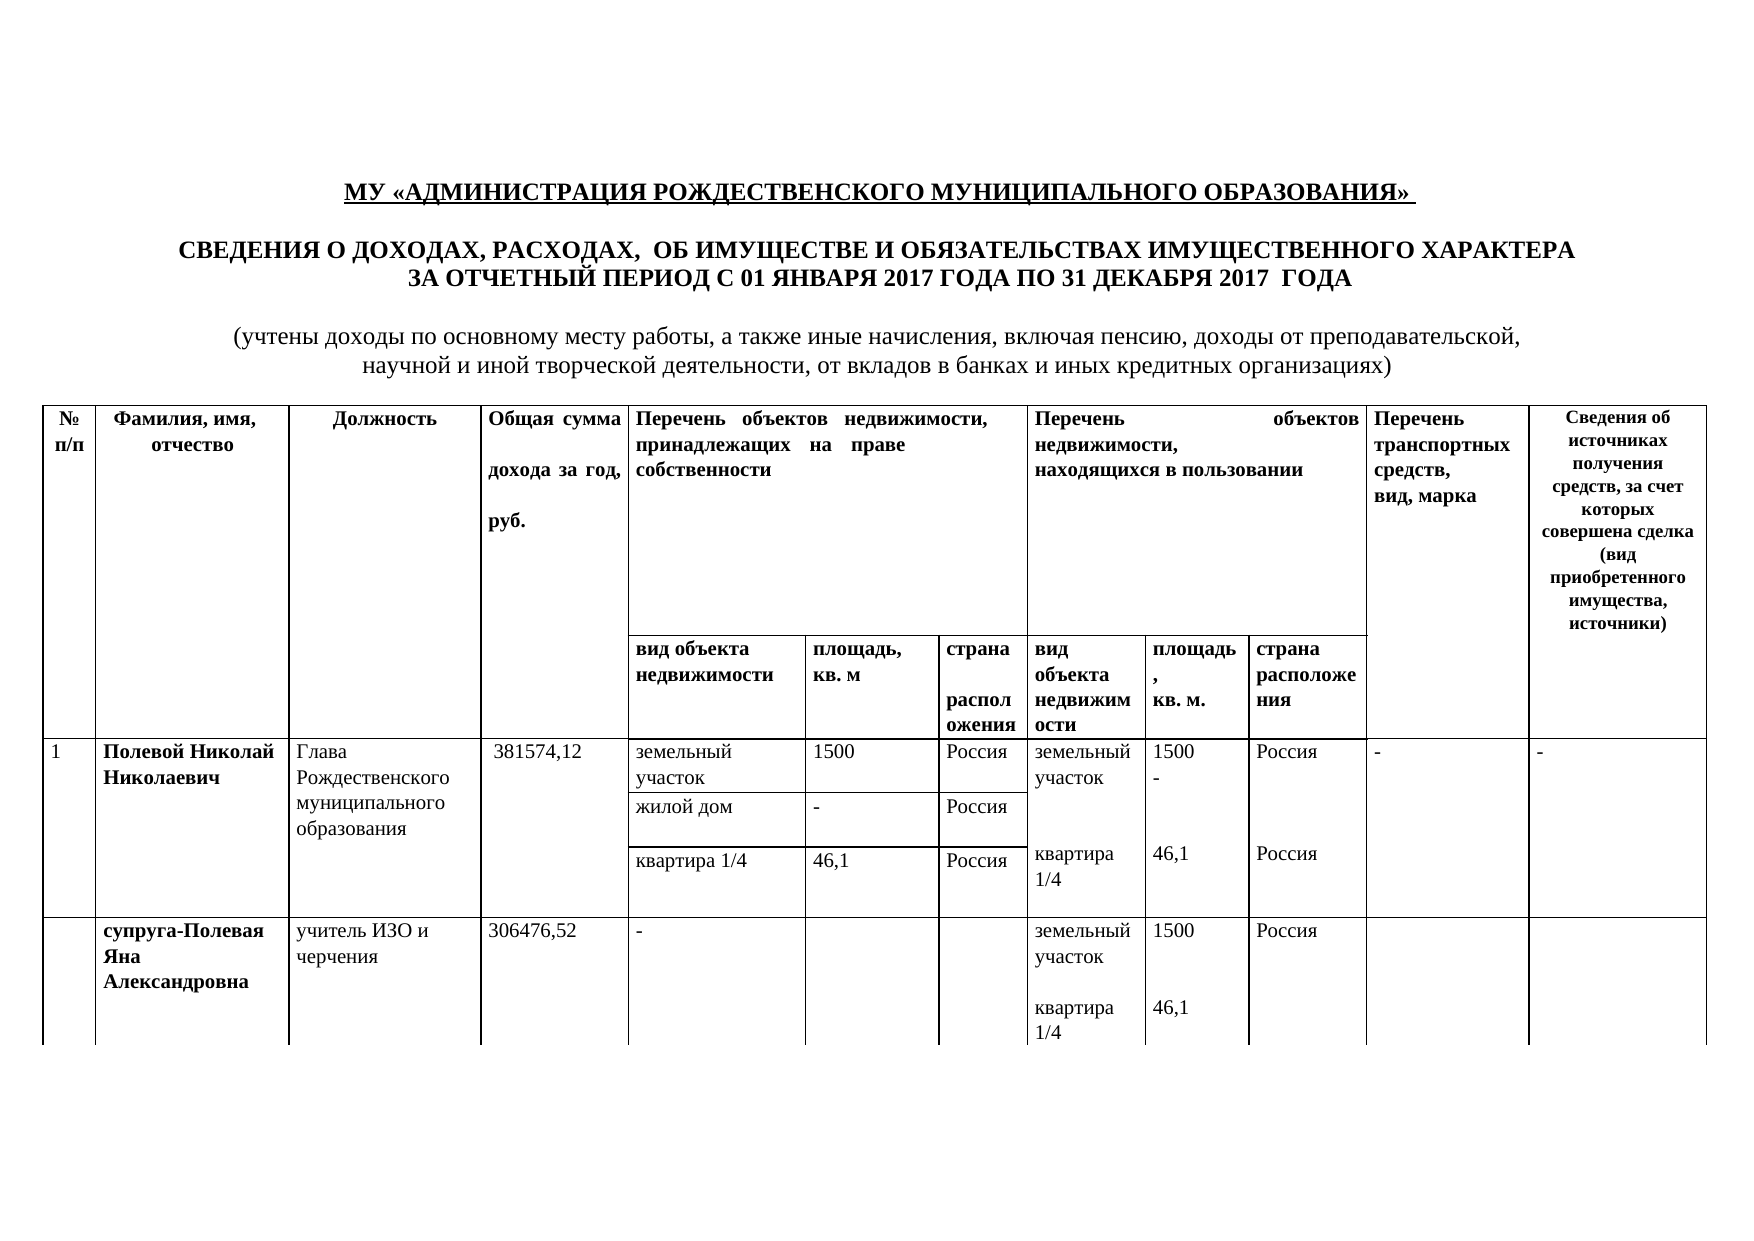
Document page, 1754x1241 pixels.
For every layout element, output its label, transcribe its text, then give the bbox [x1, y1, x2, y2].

table_cell [940, 918, 1027, 1045]
table_cell земельный участок квартира 1/4 [1028, 740, 1145, 917]
table_header Сведения об источниках получения средств, за счет которых совершена сделка (вид приобретенного имущества, источники) [1530, 406, 1706, 634]
table_cell - [806, 793, 938, 846]
table_cell 381574,12 [482, 739, 628, 917]
table_header Перечень объектов недвижимости, принадлежащих на праве собственности [629, 406, 1027, 634]
table_cell страна расположения [940, 636, 1027, 738]
table_header Перечень транспортных средств, вид, марка [1367, 406, 1528, 738]
table_cell [1530, 918, 1706, 1045]
table_cell супруга-Полевая Яна Александровна [96, 918, 288, 1045]
table_cell [806, 918, 938, 1045]
table_header Перечень объектов недвижимости, находящихся в пользовании [1028, 406, 1366, 634]
table_cell [44, 918, 95, 1045]
table_cell площадь, кв. м [806, 636, 938, 738]
table_cell 306476,52 [482, 918, 628, 1045]
table_cell Россия [1250, 918, 1366, 1045]
table_header Общая сумма дохода за год, руб. [482, 406, 628, 738]
text СВЕДЕНИЯ О ДОХОДАХ, РАСХОДАХ, ОБ ИМУЩЕСТВЕ И ОБЯЗАТЕЛЬСТВАХ ИМУЩЕСТВЕННОГО ХАРАКТЕРА [118, 235, 1636, 263]
text ЗА ОТЧЕТНЫЙ ПЕРИОД С 01 ЯНВАРЯ 2017 ГОДА ПО 31 ДЕКАБРЯ 2017 ГОДА [118, 263, 1636, 292]
table_cell вид объекта недвижимости [629, 636, 805, 738]
table_cell 1 [44, 739, 95, 917]
table_cell жилой дом [629, 793, 805, 846]
table_cell учитель ИЗО и черчения [290, 918, 480, 1045]
table_cell земельный участок [629, 740, 805, 792]
table_cell Россия [940, 848, 1027, 917]
table_cell страна расположения [1250, 636, 1366, 738]
table_header Должность [290, 406, 480, 738]
table_cell [1367, 918, 1528, 1045]
text научной и иной творческой деятельности, от вкладов в банках и иных кредитных организациях) [118, 350, 1636, 378]
table_cell земельный участок квартира 1/4 [1028, 918, 1145, 1045]
table_cell - [629, 918, 805, 1045]
table_cell Россия Россия [1250, 740, 1366, 917]
table_cell Россия [940, 740, 1027, 792]
table_cell - [1367, 739, 1528, 917]
table_cell площадь, кв. м. [1146, 636, 1248, 738]
text МУ «АДМИНИСТРАЦИЯ РОЖДЕСТВЕНСКОГО МУНИЦИПАЛЬНОГО ОБРАЗОВАНИЯ» [118, 177, 1636, 206]
table_cell квартира 1/4 [629, 848, 805, 917]
table_header № п/п [44, 406, 95, 738]
text (учтены доходы по основному месту работы, а также иные начисления, включая пенсию, доходы от преподавательской, [118, 321, 1636, 350]
table_cell 46,1 [806, 848, 938, 917]
table_cell [1530, 635, 1706, 738]
table_cell Россия [940, 793, 1027, 846]
table_cell - [1530, 739, 1706, 917]
table_header Фамилия, имя, отчество [96, 406, 288, 738]
table_cell Полевой Николай Николаевич [96, 739, 288, 917]
table_cell Глава Рождественского муниципального образования [290, 739, 480, 917]
table_cell вид объекта недвижимости [1028, 636, 1145, 738]
table_cell 1500 [806, 740, 938, 792]
table_cell 1500 - 46,1 [1146, 740, 1248, 917]
table_cell 1500 46,1 [1146, 918, 1248, 1045]
